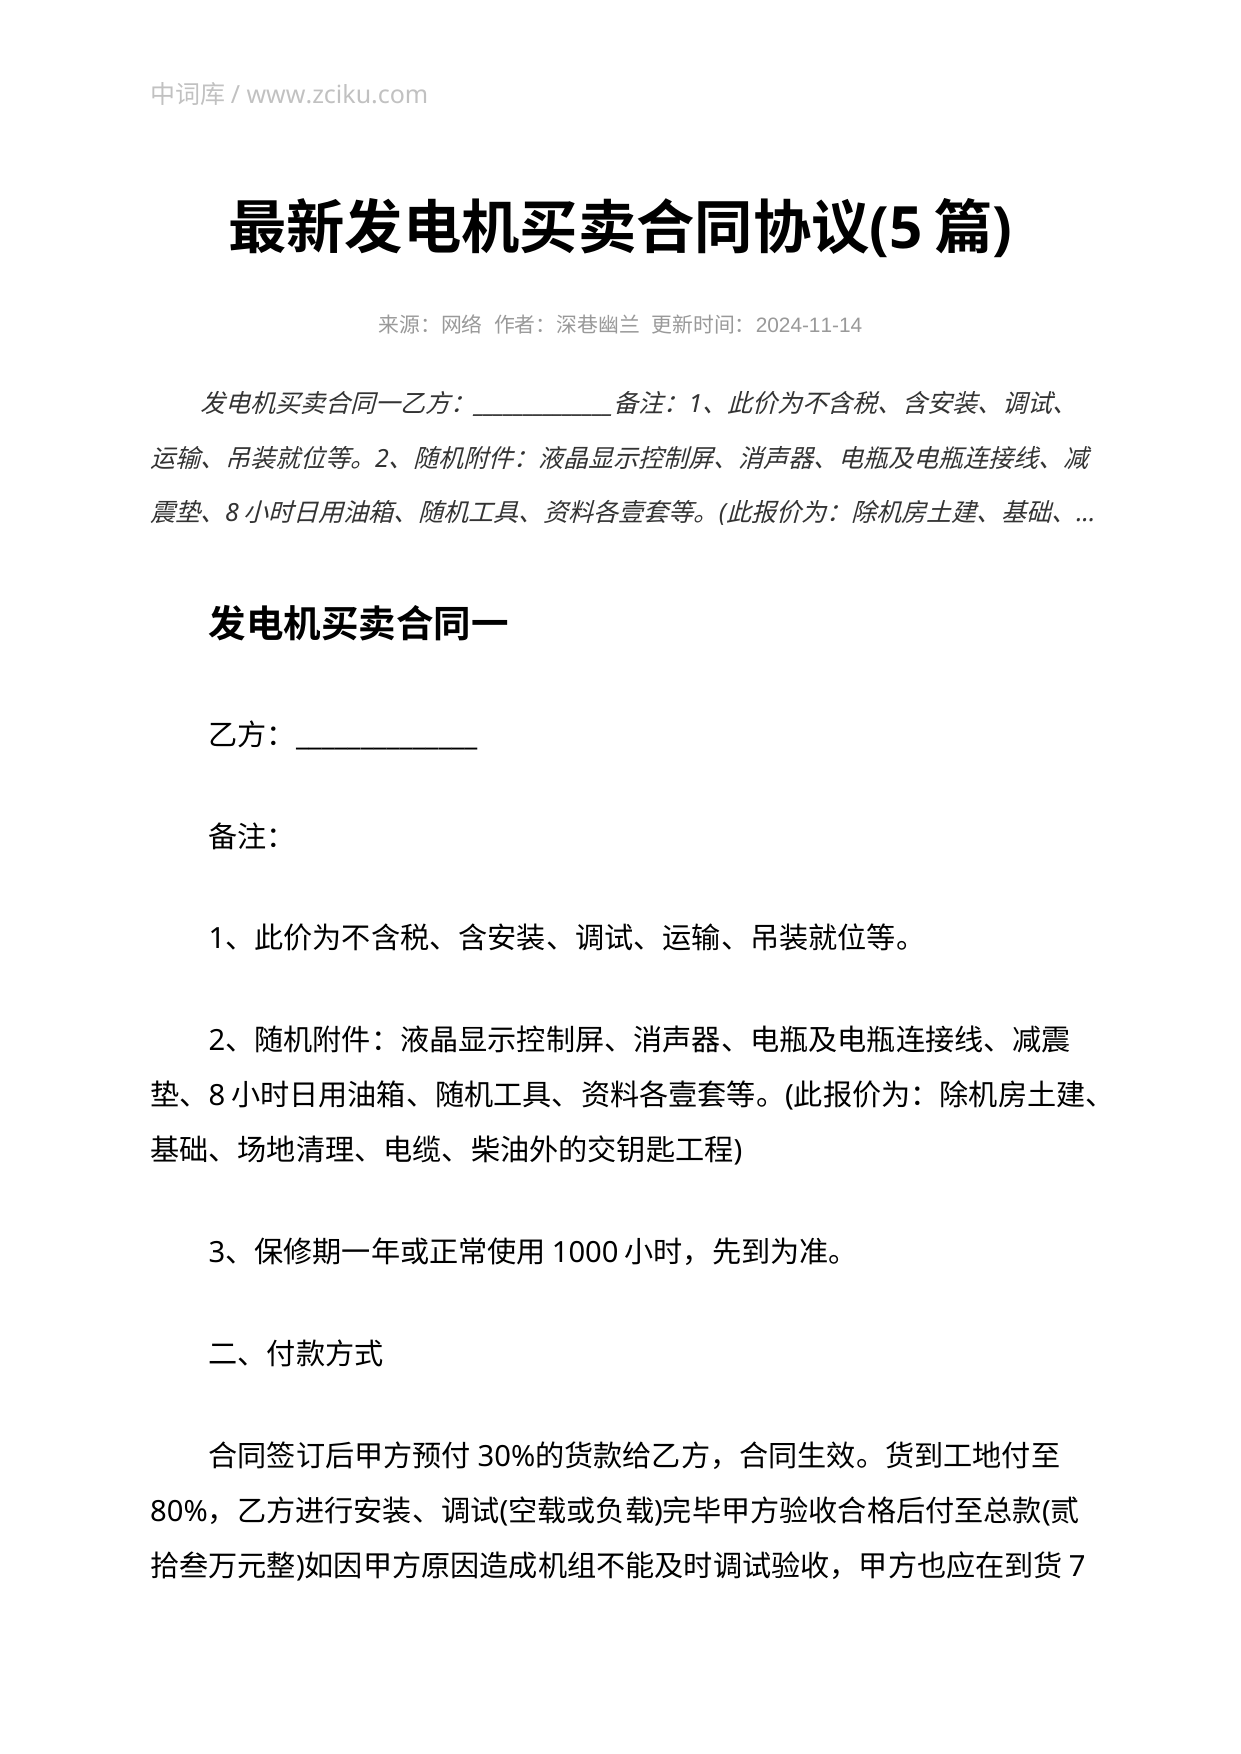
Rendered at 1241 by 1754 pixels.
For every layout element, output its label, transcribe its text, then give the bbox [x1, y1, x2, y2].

text 发电机买卖合同一 [150, 594, 1090, 648]
text 1、此价为不含税、含安装、调试、运输、吊装就位等。 [150, 915, 1090, 957]
text 来源：网络 作者：深巷幽兰 更新时间：2024-11-14 [150, 313, 1090, 337]
text 乙方：______________ [150, 711, 1090, 753]
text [150, 1433, 1090, 1585]
text 备注： [150, 813, 1090, 855]
text 3、保修期一年或正常使用1000小时，先到为准。 [150, 1229, 1090, 1271]
text 2、随机附件：液晶显示控制屏、消声器、电瓶及电瓶连接线、减震垫、8小时日用油箱、随机工具、资料各壹套等。(此报价为：除机房土建、基础、场地清理、电缆、柴油外的交钥匙工程) [150, 1017, 1090, 1169]
text 二、付款方式 [150, 1331, 1090, 1373]
text 发电机买卖合同一乙方：______________备注：1、此价为不含税、含安装、调试、运输、吊装就位等。2、随机附件：液晶显示控制屏、消声器、电瓶及电瓶连接线、减震垫、8小时日用油箱、随机工具、资料各壹套等。(此报价为：除机房土建、基础、... [150, 384, 1090, 529]
subtitle 最新发电机买卖合同协议(5篇) [150, 181, 1090, 266]
